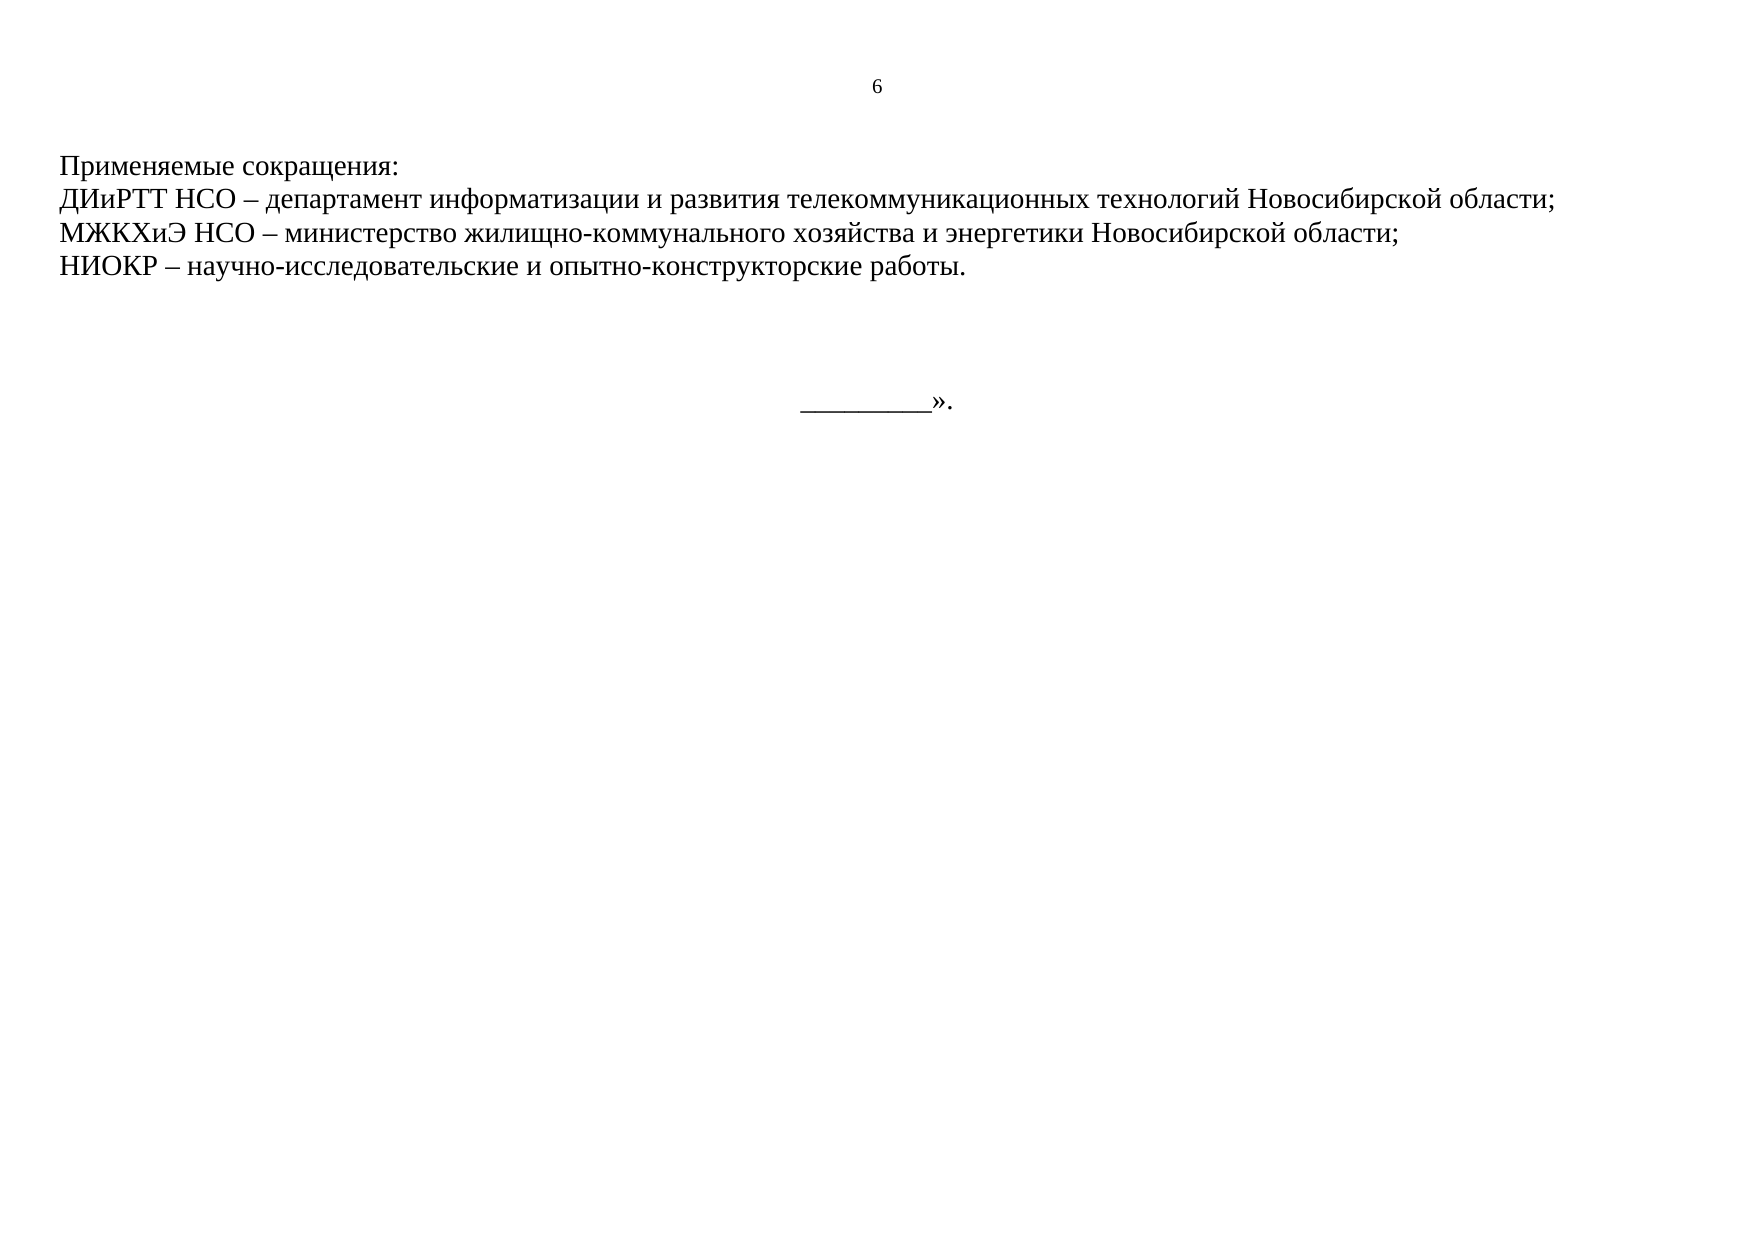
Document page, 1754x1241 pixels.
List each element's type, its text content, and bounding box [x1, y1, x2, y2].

text НИОКР – научно-исследовательские и опытно-конструкторские работы. [59, 248, 1695, 282]
text МЖКХиЭ НСО – министерство жилищно-коммунального хозяйства и энергетики Новосибирской области; [59, 215, 1695, 248]
text ДИиРТТ НСО – департамент информатизации и развития телекоммуникационных технологий Новосибирской области; [59, 181, 1695, 215]
text Применяемые сокращения: [59, 148, 1695, 181]
text _________». [59, 382, 1695, 416]
